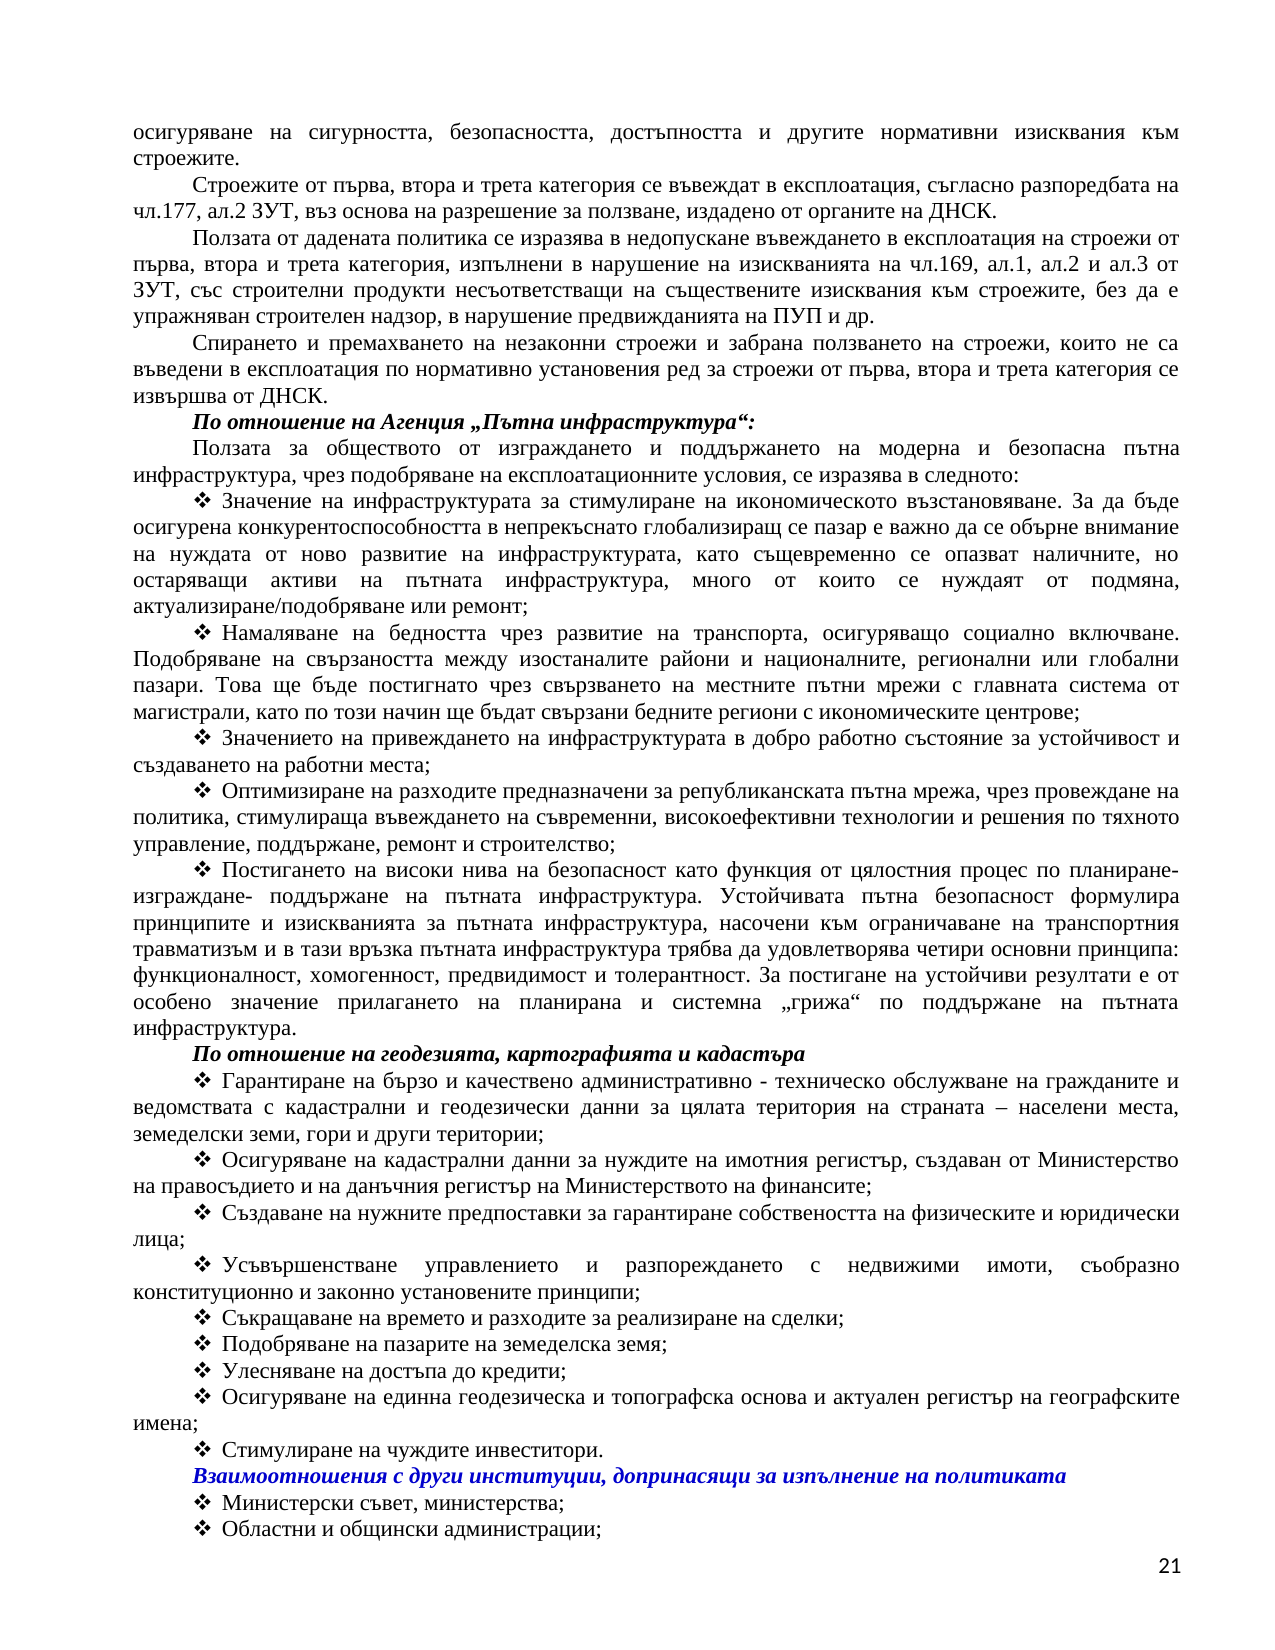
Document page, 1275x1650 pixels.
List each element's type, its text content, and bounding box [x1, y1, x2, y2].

list Постигането на високи нива на безопасност като функция от цялостния процес по планиране- изграждане- поддържане на пътната инфраструктура. Устойчивата пътна безопасност формулира принципите и изискванията за пътната инфраструктура, насочени към ограничаване на транспортния травматизъм и в тази връзка пътната инфраструктура трябва да удовлетворява четири основни принципа: функционалност, хомогенност, предвидимост и толерантност. За постигане на устойчиви резултати е от особено значение прилагането на планирана и системна „грижа“ по поддържане на пътната инфраструктура. [133, 856, 1181, 1041]
list Улесняване на достъпа до кредити; [133, 1357, 1181, 1383]
list Значението на привеждането на инфраструктурата в добро работно състояние за устойчивост и създаването на работни места; [133, 724, 1181, 777]
text Спирането и премахването на незаконни строежи и забрана ползването на строежи, които не са въведени в експлоатация по нормативно установения ред за строежи от първа, втора и трета категория се извършва от ДНСК. [133, 329, 1181, 408]
text Ползата от дадената политика се изразява в недопускане въвеждането в експлоатация на строежи от първа, втора и трета категория, изпълнени в нарушение на изискванията на чл.169, ал.1, ал.2 и ал.3 от ЗУТ, със строителни продукти несъответстващи на съществените изисквания към строежите, без да е упражняван строителен надзор, в нарушение предвижданията на ПУП и др. [133, 223, 1181, 329]
list Стимулиране на чуждите инвеститори. [133, 1436, 1181, 1462]
list Съкращаване на времето и разходите за реализиране на сделки; [133, 1304, 1181, 1330]
text По отношение на геодезията, картографията и кадастъра [133, 1041, 1181, 1067]
list Осигуряване на единна геодезическа и топографска основа и актуален регистър на географските имена; [133, 1383, 1181, 1436]
text Строежите от първа, втора и трета категория се въвеждат в експлоатация, съгласно разпоредбата на чл.177, ал.2 ЗУТ, въз основа на разрешение за ползване, издадено от органите на ДНСК. [133, 171, 1181, 223]
text Взаимоотношения с други институции, допринасящи за изпълнение на политиката [133, 1462, 1181, 1488]
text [133, 118, 1181, 171]
list Значение на инфраструктурата за стимулиране на икономическото възстановяване. За да бъде осигурена конкурентоспособността в непрекъснато глобализиращ се пазар е важно да се обърне внимание на нуждата от ново развитие на инфраструктурата, като същевременно се опазват наличните, но остаряващи активи на пътната инфраструктура, много от които се нуждаят от подмяна, актуализиране/подобряване или ремонт; [133, 487, 1181, 619]
list Усъвършенстване управлението и разпореждането с недвижими имоти, съобразно конституционно и законно установените принципи; [133, 1251, 1181, 1304]
list Подобряване на пазарите на земеделска земя; [133, 1330, 1181, 1357]
list Областни и общински администрации; [133, 1515, 1181, 1541]
list Създаване на нужните предпоставки за гарантиране собствеността на физическите и юридически лица; [133, 1199, 1181, 1251]
list Оптимизиране на разходите предназначени за републиканската пътна мрежа, чрез провеждане на политика, стимулираща въвеждането на съвременни, високоефективни технологии и решения по тяхното управление, поддържане, ремонт и строителство; [133, 777, 1181, 856]
list Министерски съвет, министерства; [133, 1488, 1181, 1515]
list Намаляване на бедността чрез развитие на транспорта, осигуряващо социално включване. Подобряване на свързаността между изостаналите райони и националните, регионални или глобални пазари. Това ще бъде постигнато чрез свързването на местните пътни мрежи с главната система от магистрали, като по този начин ще бъдат свързани бедните региони с икономическите центрове; [133, 619, 1181, 724]
list Осигуряване на кадастрални данни за нуждите на имотния регистър, създаван от Министерство на правосъдието и на данъчния регистър на Министерството на финансите; [133, 1146, 1181, 1199]
list Гарантиране на бързо и качествено административно - техническо обслужване на гражданите и ведомствата с кадастрални и геодезически данни за цялата територия на страната – населени места, земеделски земи, гори и други територии; [133, 1067, 1181, 1146]
text По отношение на Агенция „Пътна инфраструктура“: [133, 408, 1181, 434]
text Ползата за обществото от изграждането и поддържането на модерна и безопасна пътна инфраструктура, чрез подобряване на експлоатационните условия, се изразява в следното: [133, 434, 1181, 487]
